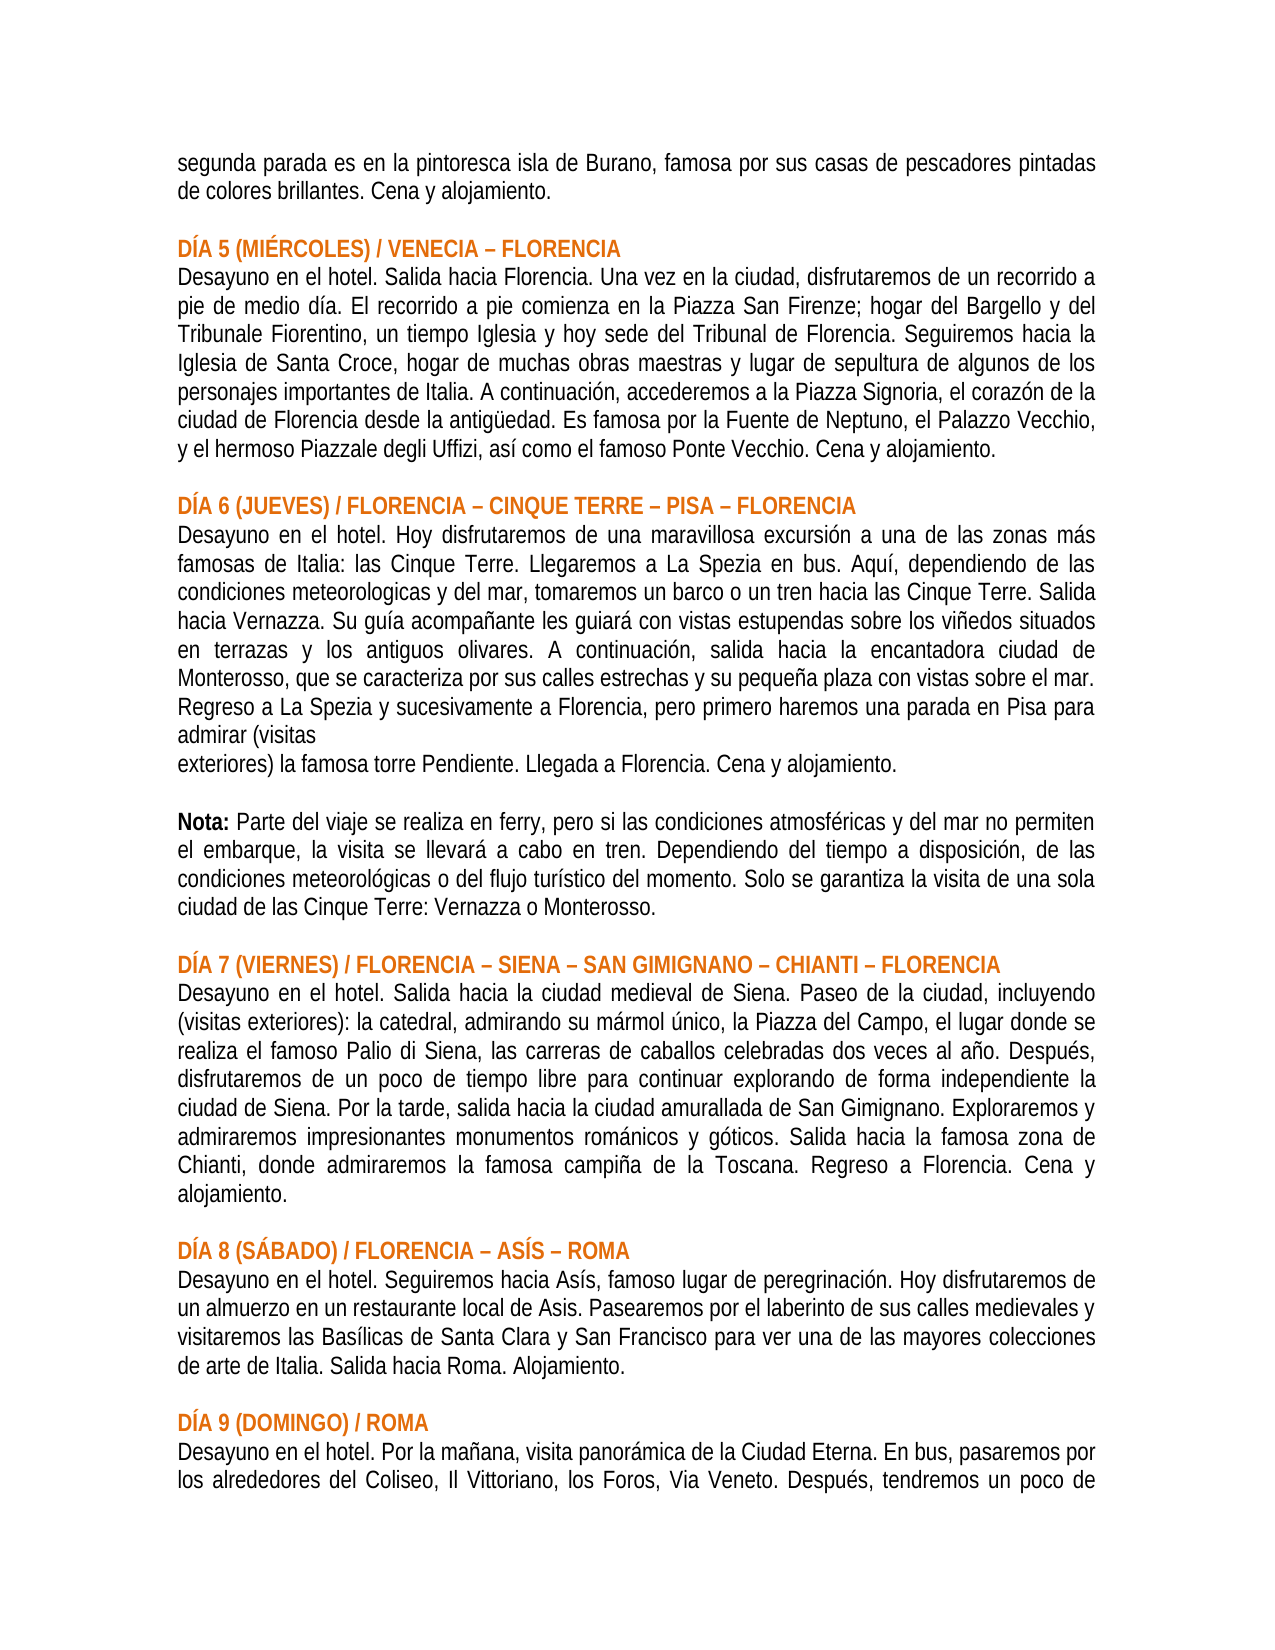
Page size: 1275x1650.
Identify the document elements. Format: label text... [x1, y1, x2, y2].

text DÍA 6 (JUEVES) / FLORENCIA – CINQUE TERRE – PISA – FLORENCIA [177, 491, 1098, 520]
text exteriores) la famosa torre Pendiente. Llegada a Florencia. Cena y alojamiento. [177, 749, 1098, 778]
text DÍA 9 (DOMINGO) / ROMA [177, 1408, 1098, 1437]
text Desayuno en el hotel. Seguiremos hacia Asís, famoso lugar de peregrinación. Hoy disfrutaremos de un almuerzo en un restaurante local de Asis. Pasearemos por el laberinto de sus calles medievales y visitaremos las Basílicas de Santa Clara y San Francisco para ver una de las mayores colecciones de arte de Italia. Salida hacia Roma. Alojamiento. [177, 1265, 1098, 1379]
text DÍA 8 (SÁBADO) / FLORENCIA – ASÍS – ROMA [177, 1236, 1098, 1265]
text DÍA 7 (VIERNES) / FLORENCIA – SIENA – SAN GIMIGNANO – CHIANTI – FLORENCIA [177, 950, 1098, 978]
text Desayuno en el hotel. Salida hacia la ciudad medieval de Siena. Paseo de la ciudad, incluyendo (visitas exteriores): la catedral, admirando su mármol único, la Piazza del Campo, el lugar donde se realiza el famoso Palio di Siena, las carreras de caballos celebradas dos veces al año. Después, disfrutaremos de un poco de tiempo libre para continuar explorando de forma independiente la ciudad de Siena. Por la tarde, salida hacia la ciudad amurallada de San Gimignano. Exploraremos y admiraremos impresionantes monumentos románicos y góticos. Salida hacia la famosa zona de Chianti, donde admiraremos la famosa campiña de la Toscana. Regreso a Florencia. Cena y alojamiento. [177, 978, 1098, 1207]
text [177, 148, 1098, 205]
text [177, 1437, 1098, 1494]
text Nota: Parte del viaje se realiza en ferry, pero si las condiciones atmosféricas y del mar no permiten el embarque, la visita se llevará a cabo en tren. Dependiendo del tiempo a disposición, de las condiciones meteorológicas o del flujo turístico del momento. Solo se garantiza la visita de una sola ciudad de las Cinque Terre: Vernazza o Monterosso. [177, 806, 1098, 921]
text DÍA 5 (MIÉRCOLES) / VENECIA – FLORENCIA [177, 233, 1098, 262]
text Desayuno en el hotel. Hoy disfrutaremos de una maravillosa excursión a una de las zonas más famosas de Italia: las Cinque Terre. Llegaremos a La Spezia en bus. Aquí, dependiendo de las condiciones meteorologicas y del mar, tomaremos un barco o un tren hacia las Cinque Terre. Salida hacia Vernazza. Su guía acompañante les guiará con vistas estupendas sobre los viñedos situados en terrazas y los antiguos olivares. A continuación, salida hacia la encantadora ciudad de Monterosso, que se caracteriza por sus calles estrechas y su pequeña plaza con vistas sobre el mar. Regreso a La Spezia y sucesivamente a Florencia, pero primero haremos una parada en Pisa para admirar (visitas [177, 520, 1098, 749]
text Desayuno en el hotel. Salida hacia Florencia. Una vez en la ciudad, disfrutaremos de un recorrido a pie de medio día. El recorrido a pie comienza en la Piazza San Firenze; hogar del Bargello y del Tribunale Fiorentino, un tiempo Iglesia y hoy sede del Tribunal de Florencia. Seguiremos hacia la Iglesia de Santa Croce, hogar de muchas obras maestras y lugar de sepultura de algunos de los personajes importantes de Italia. A continuación, accederemos a la Piazza Signoria, el corazón de la ciudad de Florencia desde la antigüedad. Es famosa por la Fuente de Neptuno, el Palazzo Vecchio, y el hermoso Piazzale degli Uffizi, así como el famoso Ponte Vecchio. Cena y alojamiento. [177, 262, 1098, 463]
